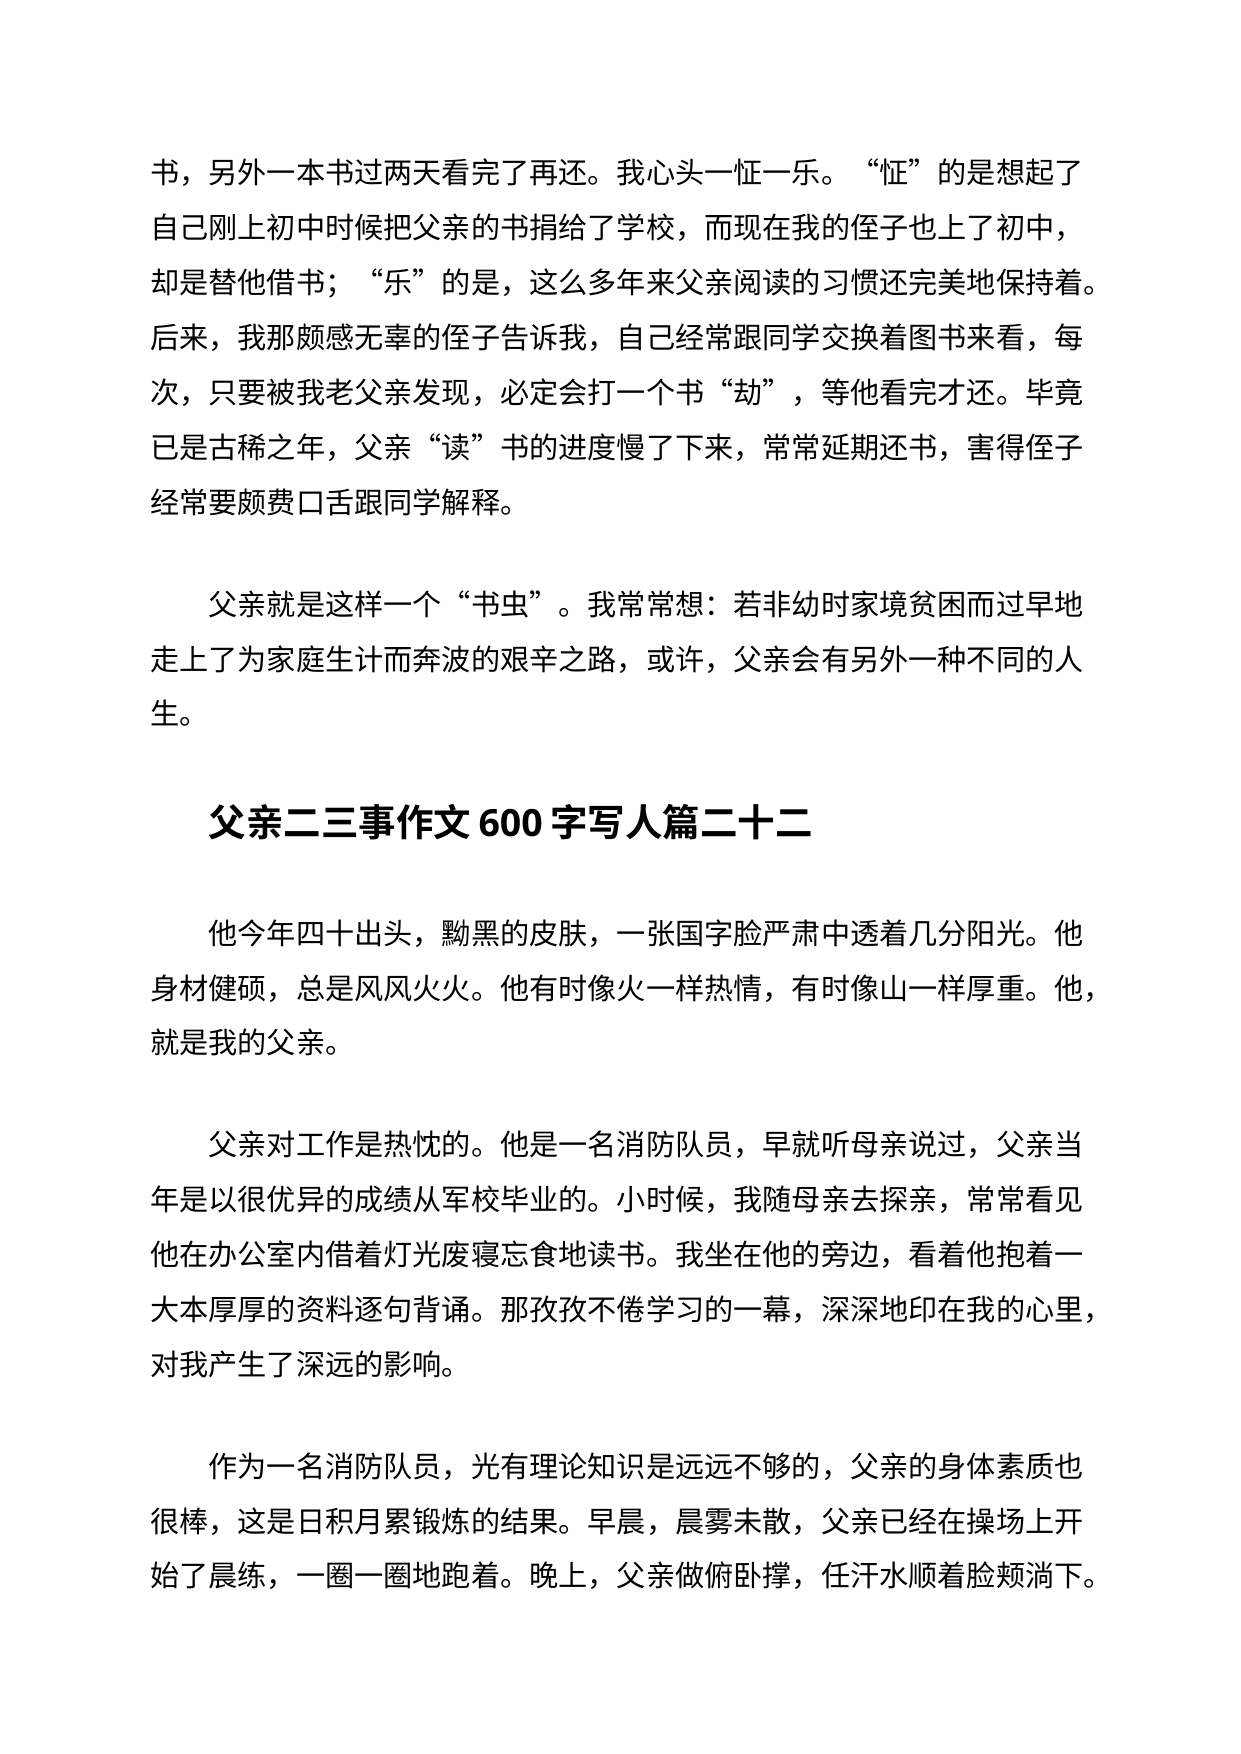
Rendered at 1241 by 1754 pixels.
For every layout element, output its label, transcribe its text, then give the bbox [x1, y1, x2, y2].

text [150, 150, 1090, 522]
text 父亲就是这样一个“书虫”。我常常想：若非幼时家境贫困而过早地走上了为家庭生计而奔波的艰辛之路，或许，父亲会有另外一种不同的人生。 [150, 581, 1090, 733]
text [150, 1443, 1090, 1595]
text 父亲二三事作文600字写人篇二十二 [150, 793, 1090, 847]
text 父亲对工作是热忱的。他是一名消防队员，早就听母亲说过，父亲当年是以很优异的成绩从军校毕业的。小时候，我随母亲去探亲，常常看见他在办公室内借着灯光废寝忘食地读书。我坐在他的旁边，看着他抱着一大本厚厚的资料逐句背诵。那孜孜不倦学习的一幕，深深地印在我的心里，对我产生了深远的影响。 [150, 1122, 1090, 1384]
text 他今年四十出头，黝黑的皮肤，一张国字脸严肃中透着几分阳光。他身材健硕，总是风风火火。他有时像火一样热情，有时像山一样厚重。他，就是我的父亲。 [150, 910, 1090, 1062]
